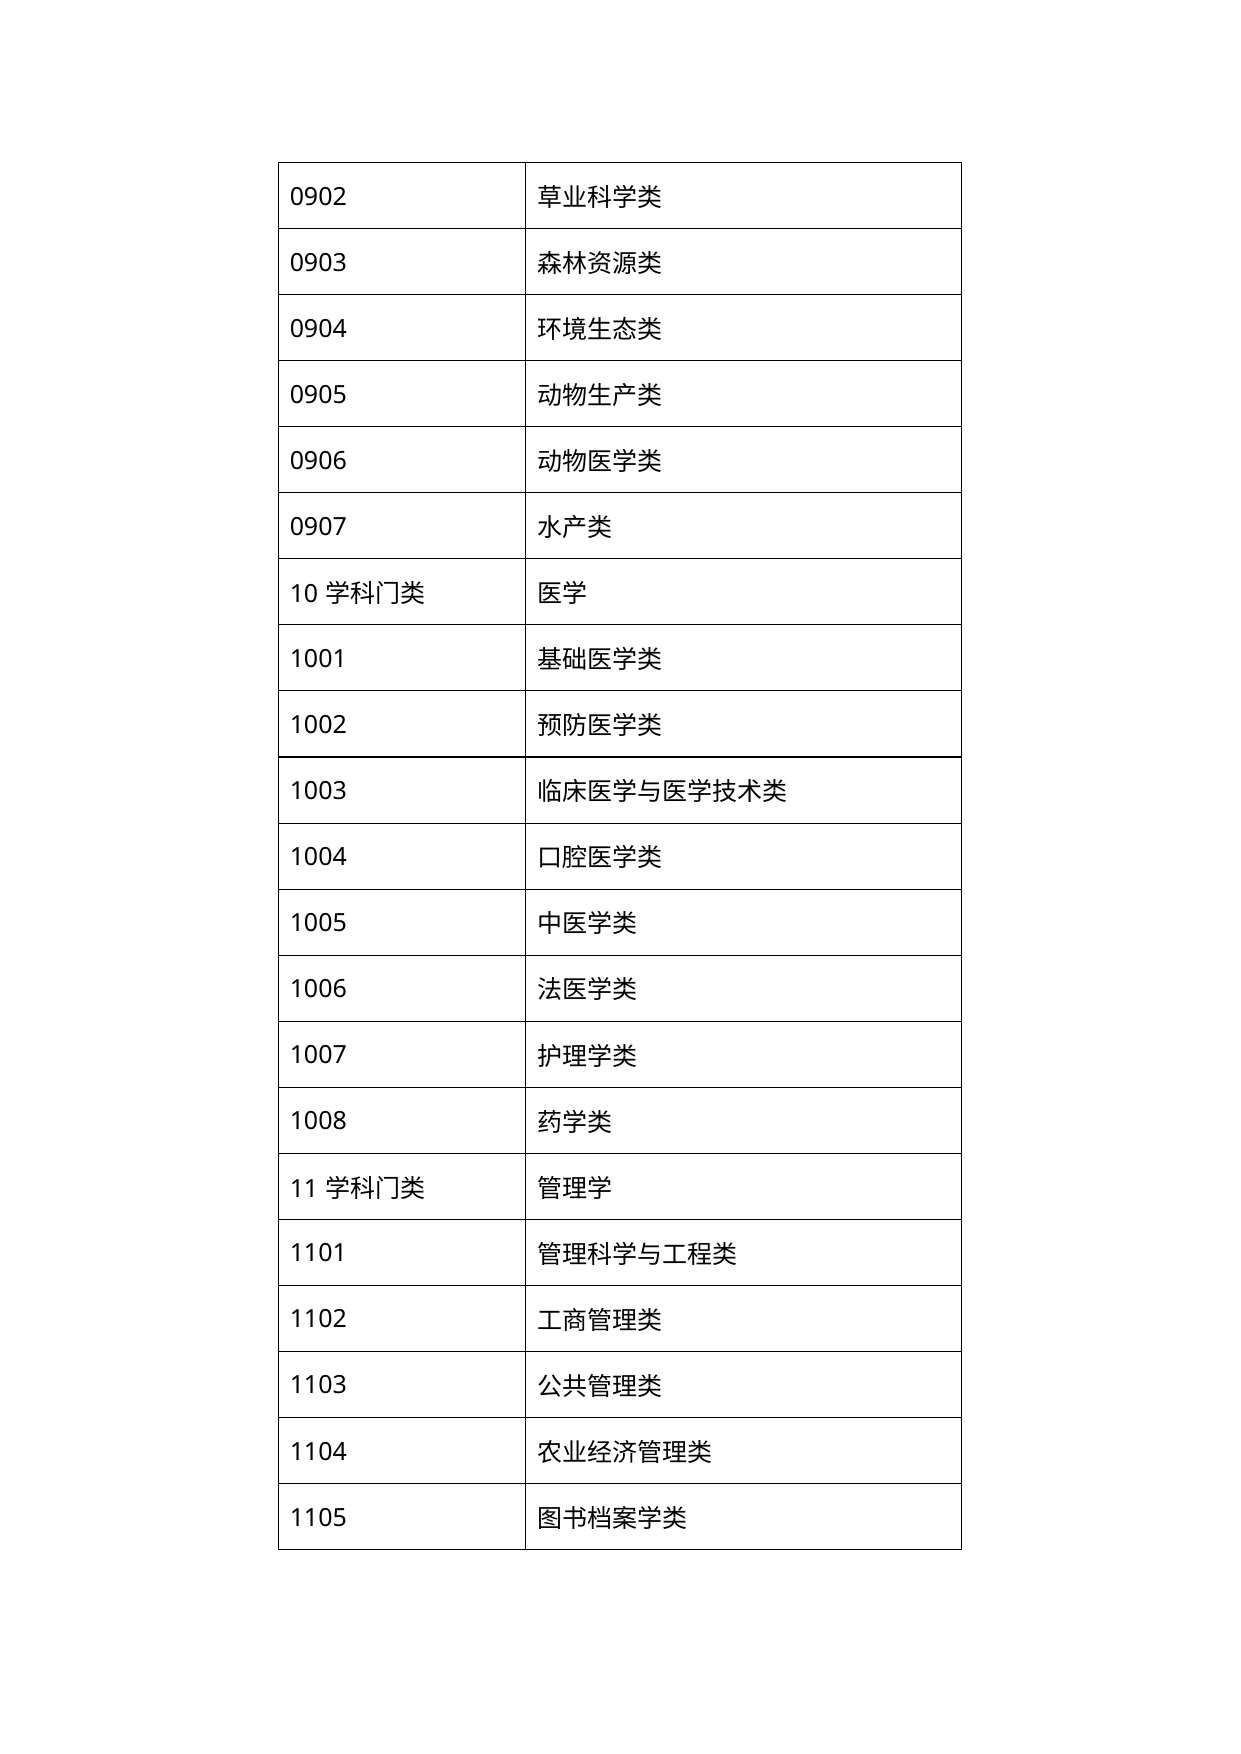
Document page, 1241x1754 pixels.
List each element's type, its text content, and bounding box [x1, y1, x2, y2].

table_cell 草业科学类 [526, 163, 961, 228]
table_cell 1003 [279, 758, 525, 822]
table_cell 0905 [279, 361, 525, 426]
table_cell 1002 [279, 691, 525, 756]
table_cell 10 学科门类 [279, 559, 525, 624]
table_cell 1101 [279, 1220, 525, 1285]
table_cell 管理学 [526, 1154, 961, 1219]
table_cell 医学 [526, 559, 961, 624]
table_cell 0903 [279, 229, 525, 294]
table_cell 动物生产类 [526, 361, 961, 426]
table_cell 法医学类 [526, 956, 961, 1021]
table_cell 1102 [279, 1286, 525, 1351]
table_cell 工商管理类 [526, 1286, 961, 1351]
table_cell 0907 [279, 493, 525, 558]
table_cell 农业经济管理类 [526, 1418, 961, 1483]
table_cell 1008 [279, 1088, 525, 1153]
table_cell 1103 [279, 1352, 525, 1417]
table_cell 1005 [279, 890, 525, 954]
table_cell 水产类 [526, 493, 961, 558]
table_cell 0906 [279, 427, 525, 492]
table_cell 0902 [279, 163, 525, 228]
table_cell 临床医学与医学技术类 [526, 758, 961, 822]
table_cell 口腔医学类 [526, 824, 961, 888]
table_cell 基础医学类 [526, 625, 961, 690]
table_cell 图书档案学类 [526, 1484, 961, 1549]
table_cell 预防医学类 [526, 691, 961, 756]
table_cell 1006 [279, 956, 525, 1021]
table_cell 0904 [279, 295, 525, 360]
table_cell 环境生态类 [526, 295, 961, 360]
table_cell 1001 [279, 625, 525, 690]
table_cell 1104 [279, 1418, 525, 1483]
table_cell 动物医学类 [526, 427, 961, 492]
table_cell 1004 [279, 824, 525, 888]
table_cell 药学类 [526, 1088, 961, 1153]
table_cell 护理学类 [526, 1022, 961, 1087]
table_cell 11 学科门类 [279, 1154, 525, 1219]
table_cell 1007 [279, 1022, 525, 1087]
table_cell 管理科学与工程类 [526, 1220, 961, 1285]
table_cell 森林资源类 [526, 229, 961, 294]
table_cell 1105 [279, 1484, 525, 1549]
table_cell 公共管理类 [526, 1352, 961, 1417]
table_cell 中医学类 [526, 890, 961, 954]
